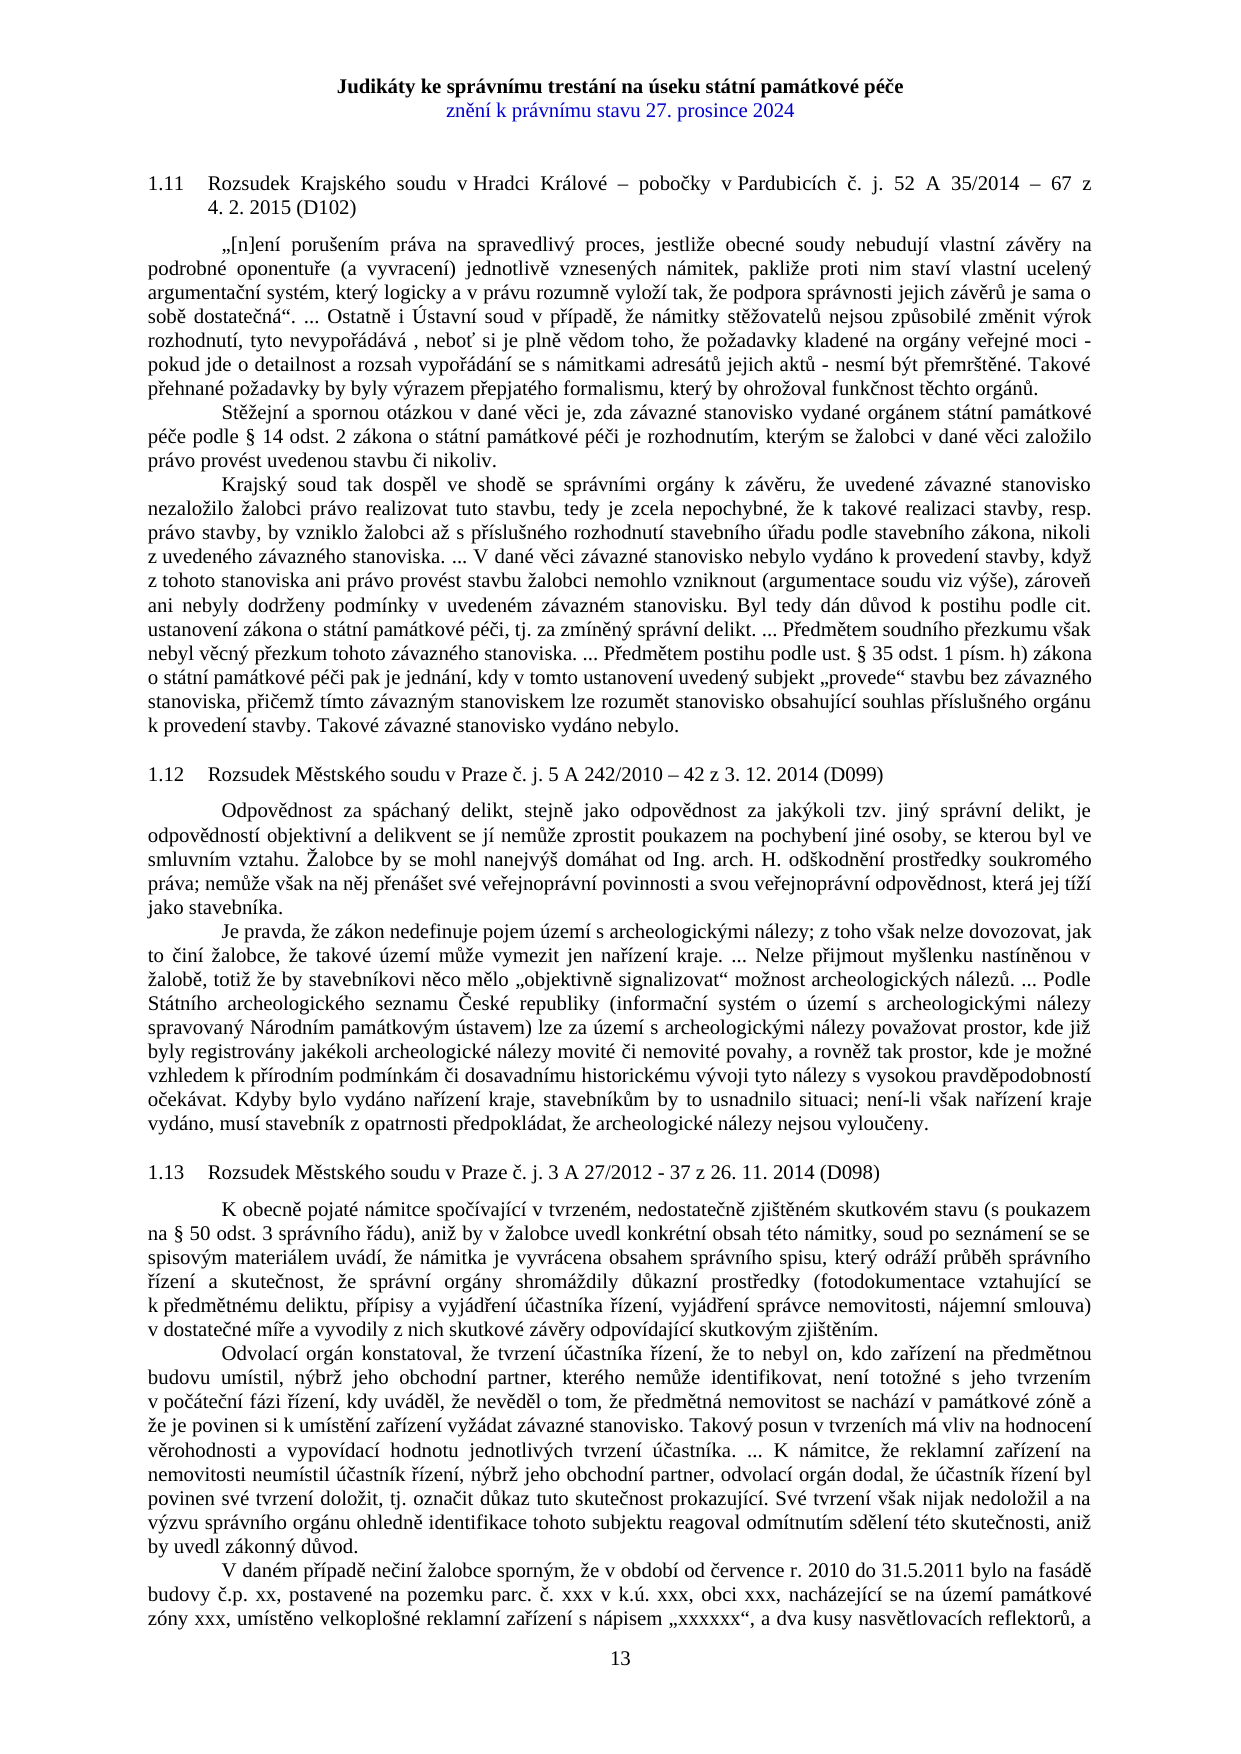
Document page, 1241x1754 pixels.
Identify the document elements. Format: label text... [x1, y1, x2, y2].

text Odvolací orgán konstatoval, že tvrzení účastníka řízení, že to nebyl on, kdo zařízení na předmětnou budovu umístil, nýbrž jeho obchodní partner, kterého nemůže identifikovat, není totožné s jeho tvrzením v počáteční fázi řízení, kdy uváděl, že nevěděl o tom, že předmětná nemovitost se nachází v památkové zóně a že je povinen si k umístění zařízení vyžádat závazné stanovisko. Takový posun v tvrzeních má vliv na hodnocení věrohodnosti a vypovídací hodnotu jednotlivých tvrzení účastníka. ... K námitce, že reklamní zařízení na nemovitosti neumístil účastník řízení, nýbrž jeho obchodní partner, odvolací orgán dodal, že účastník řízení byl povinen své tvrzení doložit, tj. označit důkaz tuto skutečnost prokazující. Své tvrzení však nijak nedoložil a na výzvu správního orgánu ohledně identifikace tohoto subjektu reagoval odmítnutím sdělení této skutečnosti, aniž by uvedl zákonný důvod. [148, 1341, 1093, 1558]
text Odpovědnost za spáchaný delikt, stejně jako odpovědnost za jakýkoli tzv. jiný správní delikt, je odpovědností objektivní a delikvent se jí nemůže zprostit poukazem na pochybení jiné osoby, se kterou byl ve smluvním vztahu. Žalobce by se mohl nanejvýš domáhat od Ing. arch. H. odškodnění prostředky soukromého práva; nemůže však na něj přenášet své veřejnoprávní povinnosti a svou veřejnoprávní odpovědnost, která jej tíží jako stavebníka. [148, 798, 1093, 919]
subtitle Rozsudek Městského soudu v Praze č. j. 3 A 27/2012 - 37 z 26. 11. 2014 (D098) [148, 1160, 1093, 1184]
text Stěžejní a spornou otázkou v dané věci je, zda závazné stanovisko vydané orgánem státní památkové péče podle § 14 odst. 2 zákona o státní památkové péči je rozhodnutím, kterým se žalobci v dané věci založilo právo provést uvedenou stavbu či nikoliv. [148, 400, 1093, 472]
text Je pravda, že zákon nedefinuje pojem území s archeologickými nálezy; z toho však nelze dovozovat, jak to činí žalobce, že takové území může vymezit jen nařízení kraje. ... Nelze přijmout myšlenku nastíněnou v žalobě, totiž že by stavebníkovi něco mělo „objektivně signalizovat“ možnost archeologických nálezů. ... Podle Státního archeologického seznamu České republiky (informační systém o území s archeologickými nálezy spravovaný Národním památkovým ústavem) lze za území s archeologickými nálezy považovat prostor, kde již byly registrovány jakékoli archeologické nálezy movité či nemovité povahy, a rovněž tak prostor, kde je možné vzhledem k přírodním podmínkám či dosavadnímu historickému vývoji tyto nálezy s vysokou pravděpodobností očekávat. Kdyby bylo vydáno nařízení kraje, stavebníkům by to usnadnilo situaci; není-li však nařízení kraje vydáno, musí stavebník z opatrnosti předpokládat, že archeologické nálezy nejsou vyloučeny. [148, 919, 1093, 1135]
text K obecně pojaté námitce spočívající v tvrzeném, nedostatečně zjištěném skutkovém stavu (s poukazem na § 50 odst. 3 správního řádu), aniž by v žalobce uvedl konkrétní obsah této námitky, soud po seznámení se se spisovým materiálem uvádí, že námitka je vyvrácena obsahem správního spisu, který odráží průběh správního řízení a skutečnost, že správní orgány shromáždily důkazní prostředky (fotodokumentace vztahující se k předmětnému deliktu, přípisy a vyjádření účastníka řízení, vyjádření správce nemovitosti, nájemní smlouva) v dostatečné míře a vyvodily z nich skutkové závěry odpovídající skutkovým zjištěním. [148, 1197, 1093, 1341]
subtitle Rozsudek Krajského soudu v Hradci Králové – pobočky v Pardubicích č. j. 52 A 35/2014 – 67 z 4. 2. 2015 (D102) [148, 171, 1093, 219]
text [148, 1558, 1093, 1630]
text „[n]ení porušením práva na spravedlivý proces, jestliže obecné soudy nebudují vlastní závěry na podrobné oponentuře (a vyvracení) jednotlivě vznesených námitek, pakliže proti nim staví vlastní ucelený argumentační systém, který logicky a v právu rozumně vyloží tak, že podpora správnosti jejich závěrů je sama o sobě dostatečná“. ... Ostatně i Ústavní soud v případě, že námitky stěžovatelů nejsou způsobilé změnit výrok rozhodnutí, tyto nevypořádává , neboť si je plně vědom toho, že požadavky kladené na orgány veřejné moci - pokud jde o detailnost a rozsah vypořádání se s námitkami adresátů jejich aktů - nesmí být přemrštěné. Takové přehnané požadavky by byly výrazem přepjatého formalismu, který by ohrožoval funkčnost těchto orgánů. [148, 232, 1093, 400]
subtitle Rozsudek Městského soudu v Praze č. j. 5 A 242/2010 – 42 z 3. 12. 2014 (D099) [148, 762, 1093, 786]
text Krajský soud tak dospěl ve shodě se správními orgány k závěru, že uvedené závazné stanovisko nezaložilo žalobci právo realizovat tuto stavbu, tedy je zcela nepochybné, že k takové realizaci stavby, resp. právo stavby, by vzniklo žalobci až s příslušného rozhodnutí stavebního úřadu podle stavebního zákona, nikoli z uvedeného závazného stanoviska. ... V dané věci závazné stanovisko nebylo vydáno k provedení stavby, když z tohoto stanoviska ani právo provést stavbu žalobci nemohlo vzniknout (argumentace soudu viz výše), zároveň ani nebyly dodrženy podmínky v uvedeném závazném stanovisku. Byl tedy dán důvod k postihu podle cit. ustanovení zákona o státní památkové péči, tj. za zmíněný správní delikt. ... Předmětem soudního přezkumu však nebyl věcný přezkum tohoto závazného stanoviska. ... Předmětem postihu podle ust. § 35 odst. 1 písm. h) zákona o státní památkové péči pak je jednání, kdy v tomto ustanovení uvedený subjekt „provede“ stavbu bez závazného stanoviska, přičemž tímto závazným stanoviskem lze rozumět stanovisko obsahující souhlas příslušného orgánu k provedení stavby. Takové závazné stanovisko vydáno nebylo. [148, 472, 1093, 737]
